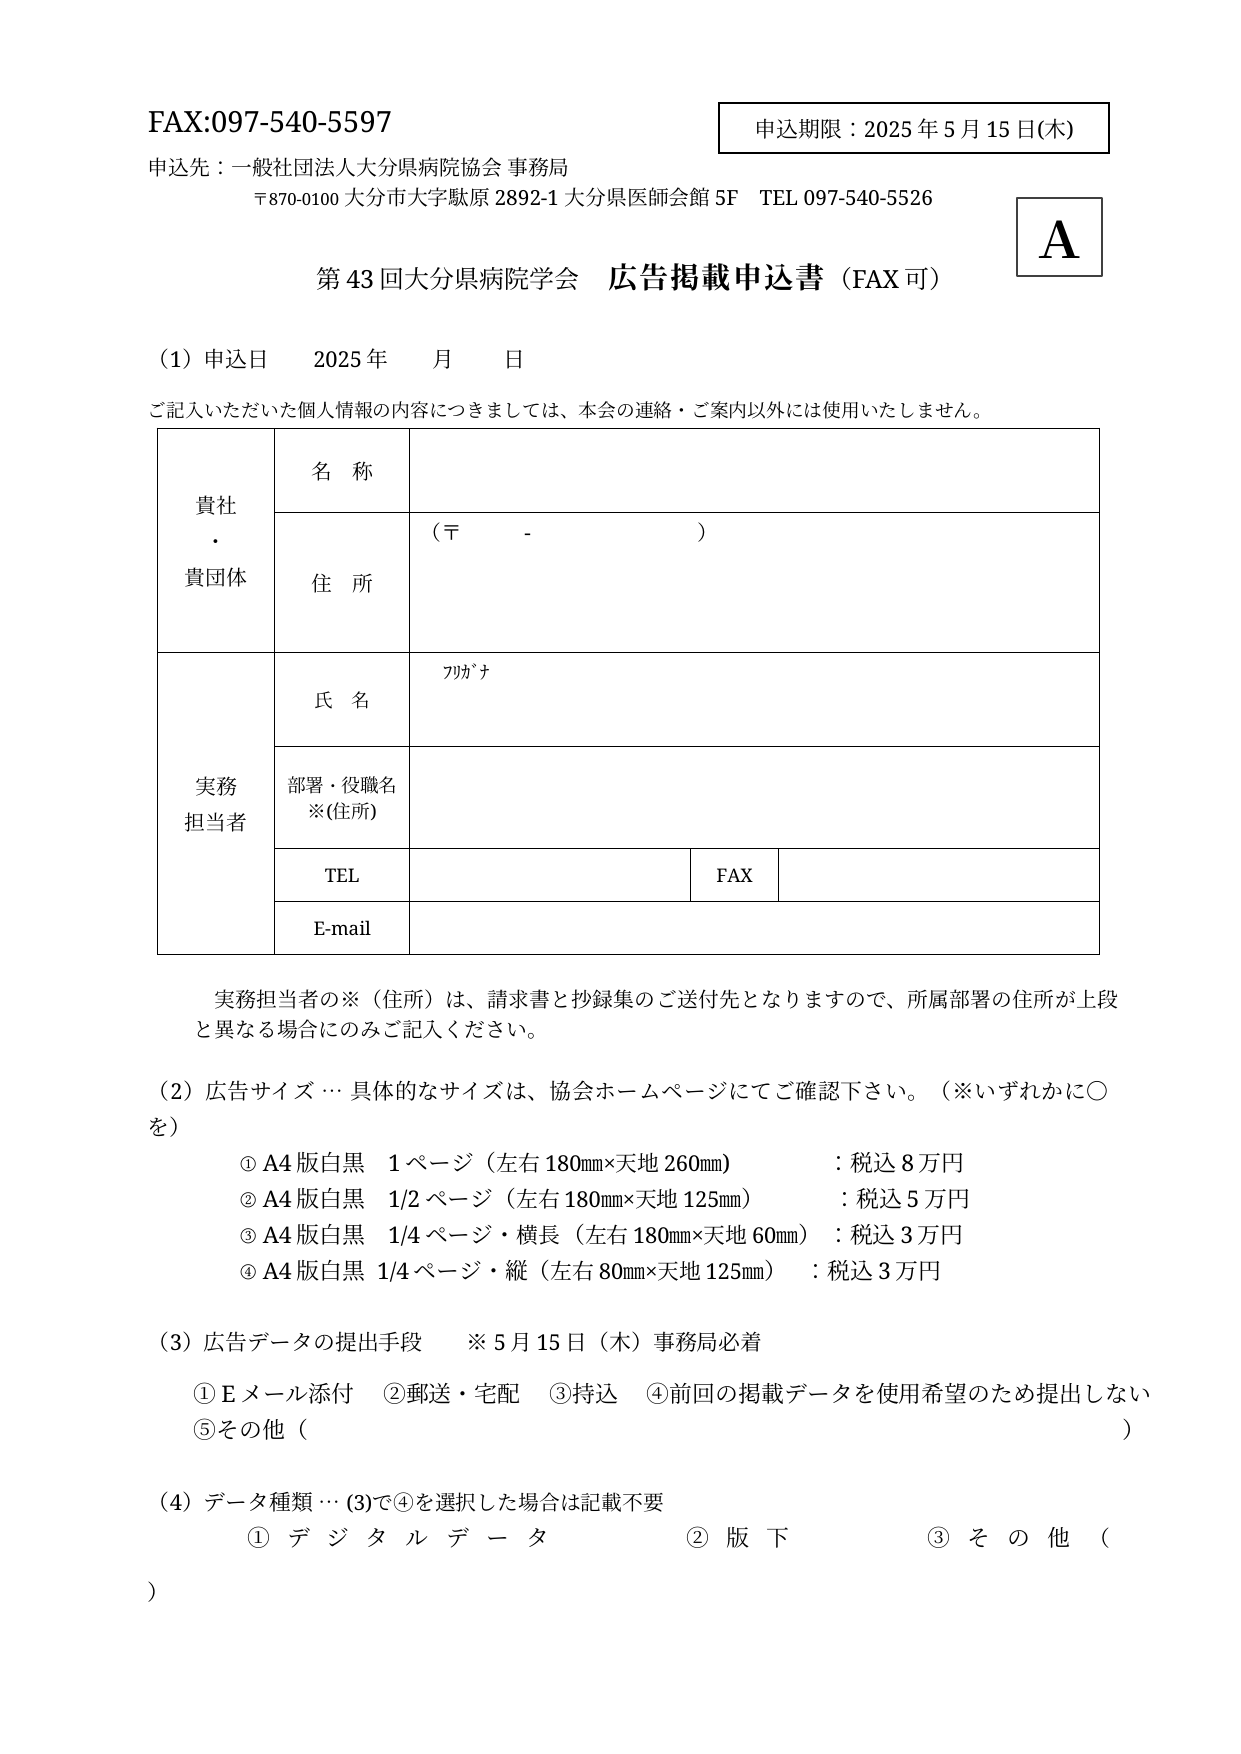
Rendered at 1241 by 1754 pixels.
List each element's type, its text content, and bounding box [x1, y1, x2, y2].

text ① A4版白黒 1ページ（左右180㎜×天地260㎜) ：税込8万円 [148, 1144, 1111, 1180]
table_header [410, 429, 1099, 512]
table_cell [779, 849, 1099, 901]
text ② A4版白黒 1/2ページ（左右180㎜×天地125㎜） ：税込5万円 [148, 1180, 1111, 1216]
text （2）広告サイズ … 具体的なサイズは、協会ホームページにてご確認下さい。（※いずれかに〇を） [148, 1072, 1111, 1144]
text （4）データ種類 … (3)で④を選択した場合は記載不要 [148, 1483, 1111, 1519]
text FAX:097-540-5597 [148, 101, 1122, 141]
text 〒870-0100 大分市大字駄原2892-1 大分県医師会館5F TEL 097-540-5526 [148, 181, 1122, 211]
table_cell [410, 902, 1099, 954]
table_cell ﾌﾘｶﾞﾅ [410, 653, 1099, 746]
text 第43回大分県病院学会 広告掲載申込書（FAX可） [148, 240, 1122, 312]
text （3）広告データの提出手段 ※ 5月15日（木）事務局必着 [148, 1323, 1111, 1359]
text ③ A4版白黒 1/4ページ・横長 （左右180㎜×天地60㎜） ：税込3万円 [148, 1216, 1111, 1252]
text 実務担当者の※（住所）は、請求書と抄録集のご送付先となりますので、所属部署の住所が上段と異なる場合にのみご記入ください。 [193, 984, 1122, 1043]
text （1）申込日 2025年 月 日 [148, 340, 1022, 376]
table_cell E-mail [275, 902, 409, 954]
table_cell 実務 担当者 [158, 653, 274, 954]
text ご記入いただいた個人情報の内容につきましては、本会の連絡・ご案内以外には使用いたしません。 [148, 392, 1122, 428]
table_cell TEL [275, 849, 409, 901]
table_cell 氏 名 [275, 653, 409, 746]
table_cell 住 所 [275, 513, 409, 652]
text 申込先：一般社団法人大分県病院協会 事務局 [148, 151, 1122, 181]
table_cell （〒 - ） [410, 513, 1099, 652]
table_cell 部署・役職名※(住所) [275, 747, 409, 848]
table_header 貴社 ・ 貴団体 [158, 429, 274, 652]
table_cell FAX [691, 849, 778, 901]
table_cell [410, 747, 1099, 848]
table_header 名 称 [275, 429, 409, 512]
text ⑤その他（ ） [148, 1411, 1186, 1447]
text ①Eメール添付 ②郵送・宅配 ③持込 ④前回の掲載データを使用希望のため提出しない [148, 1375, 1186, 1411]
text ①デジタルデータ ②版下 ③その他（ ） [148, 1519, 1111, 1609]
text ④ A4版白黒 1/4ページ・縦（左右80㎜×天地125㎜） ：税込3万円 [148, 1252, 1111, 1287]
table_cell [410, 849, 690, 901]
